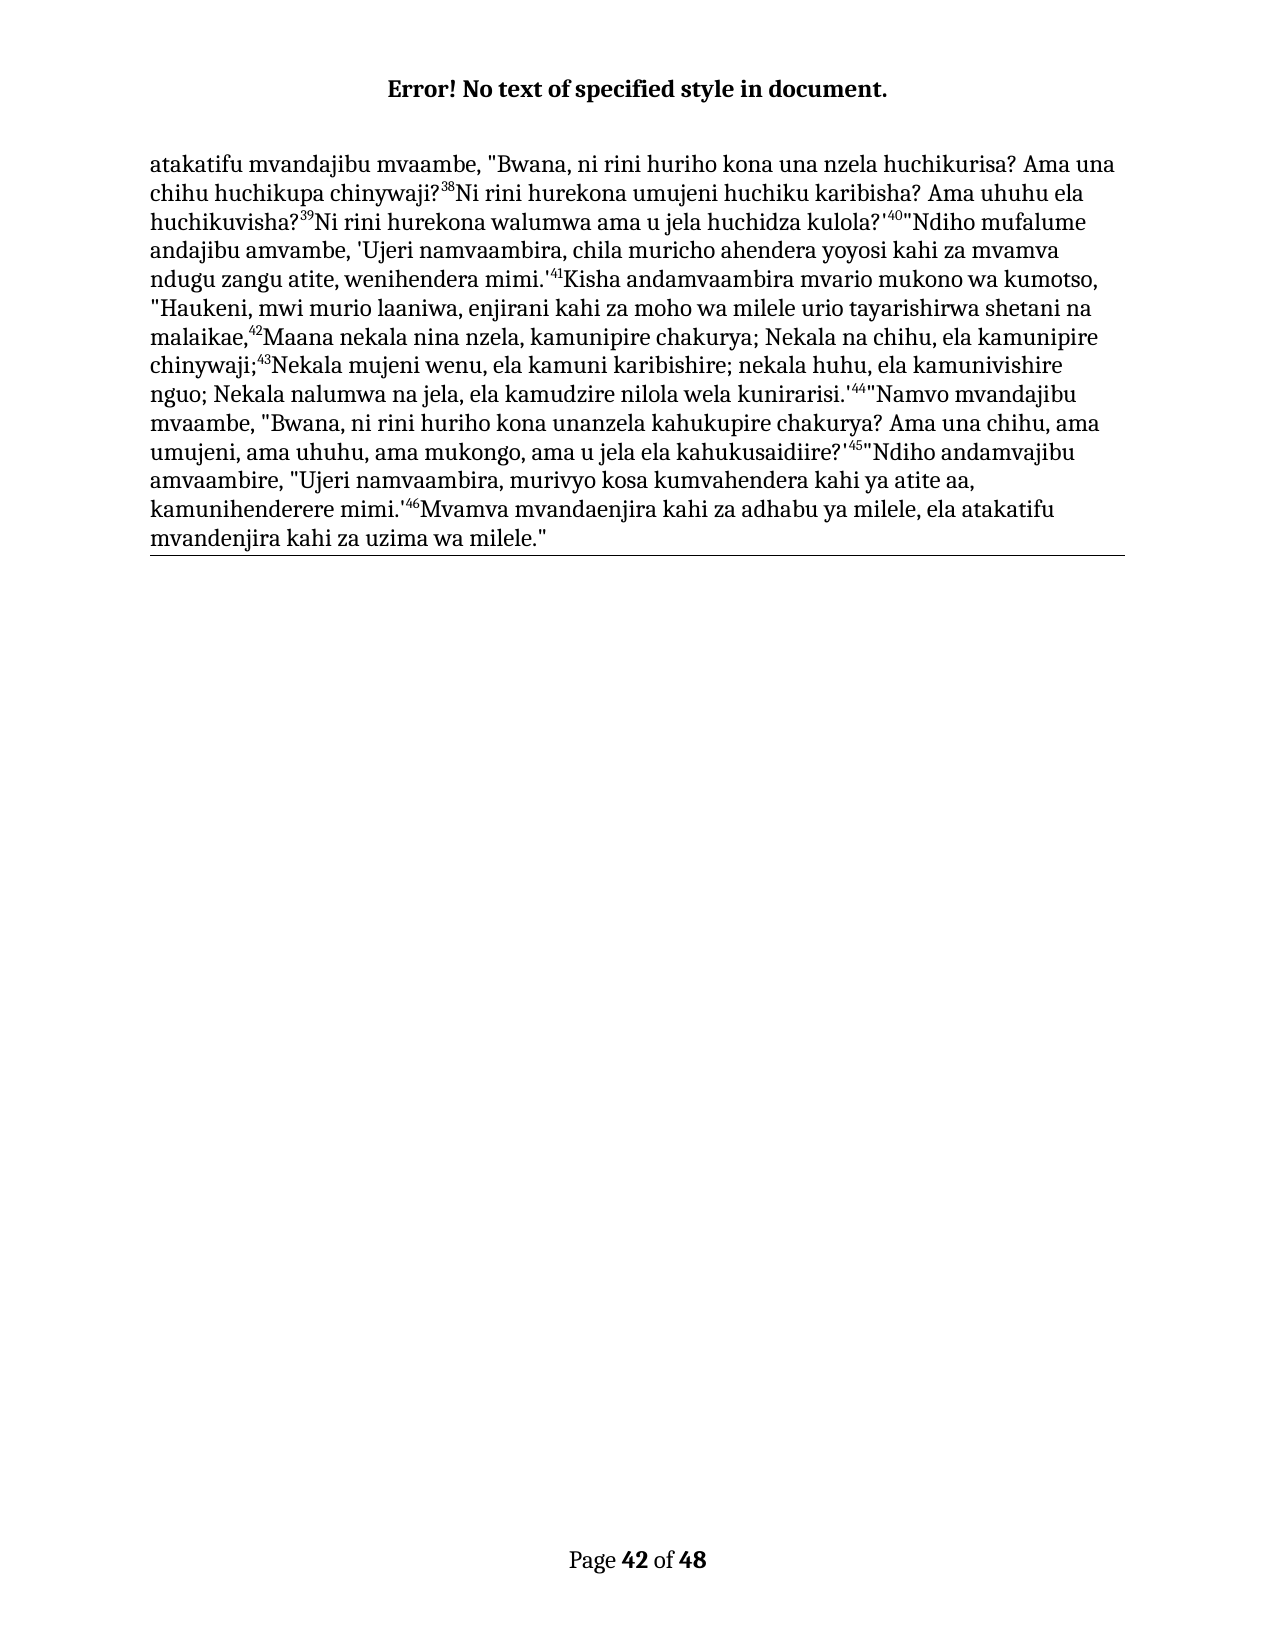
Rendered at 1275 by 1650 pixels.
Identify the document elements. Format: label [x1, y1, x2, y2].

text [150, 150, 1125, 555]
